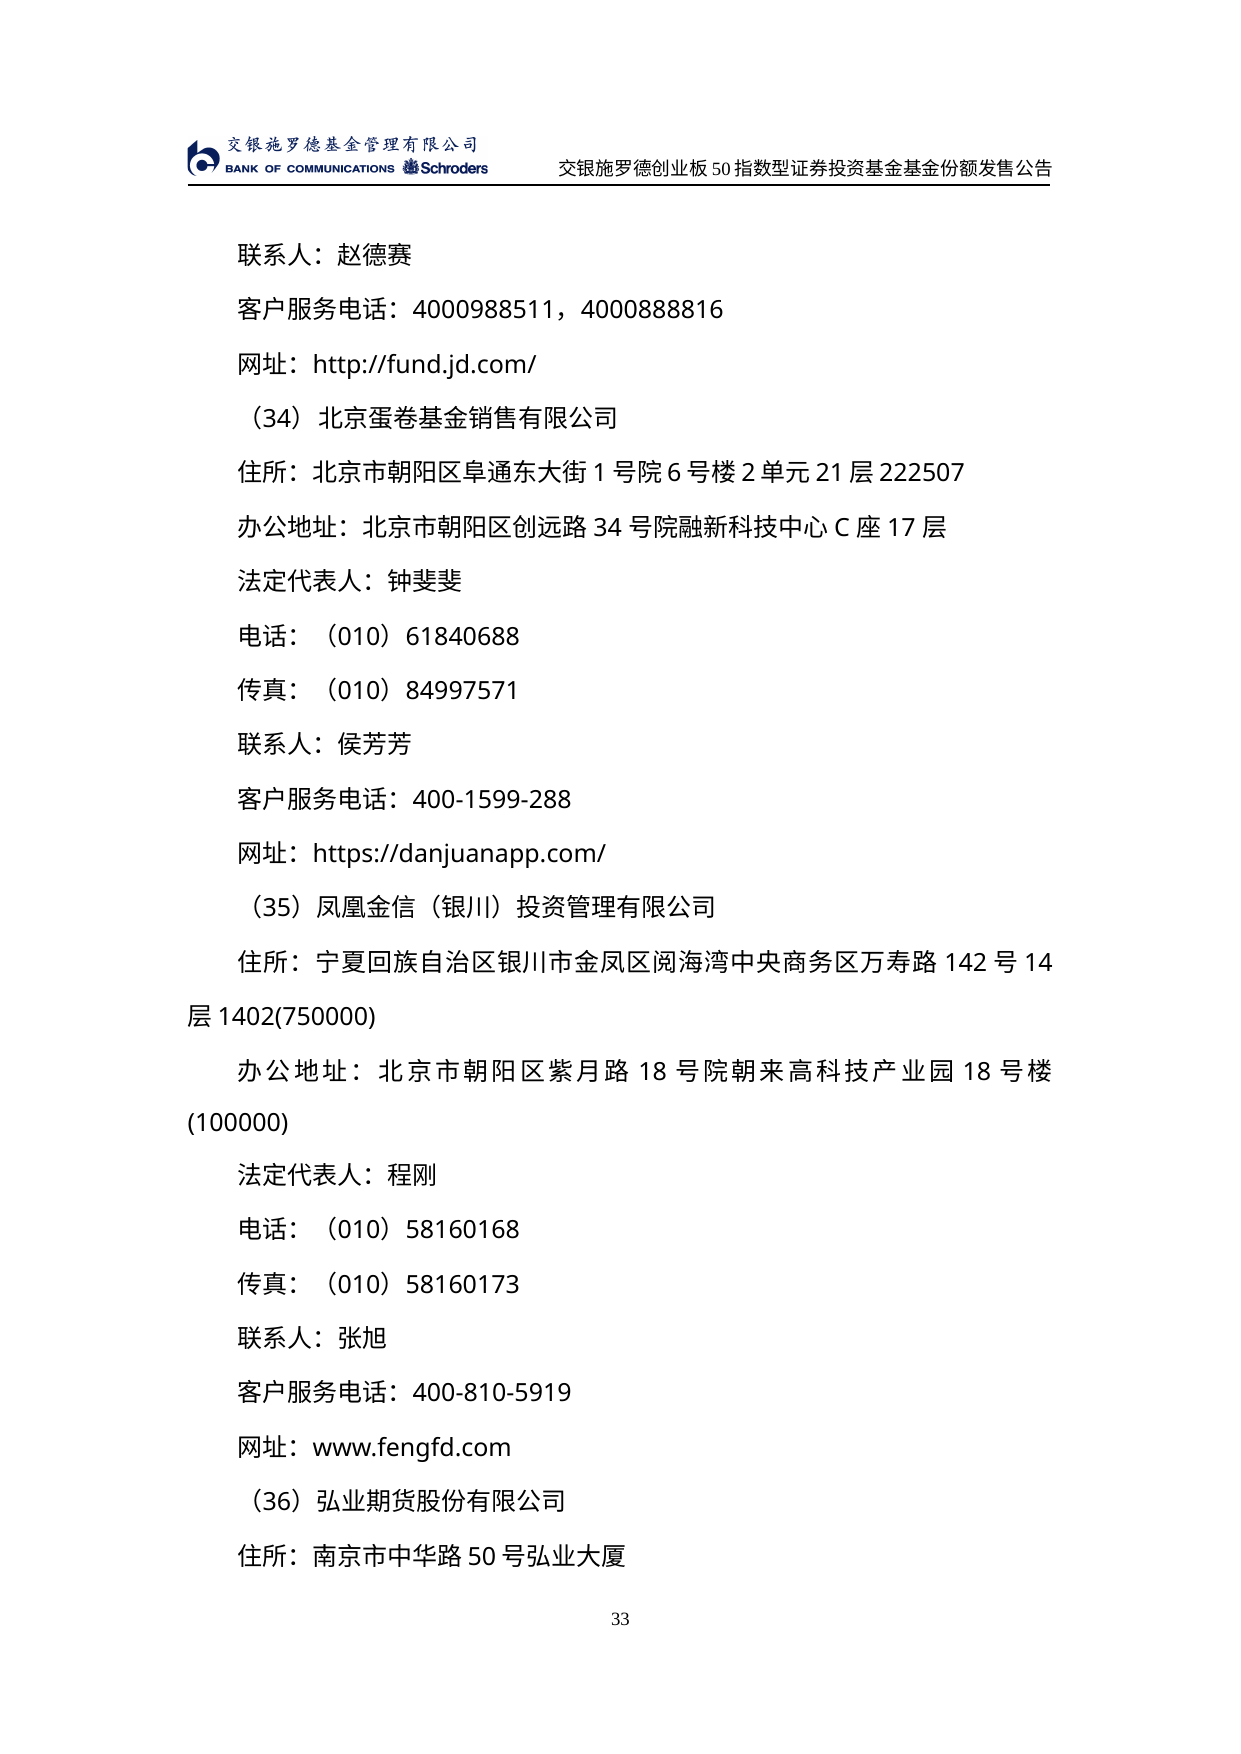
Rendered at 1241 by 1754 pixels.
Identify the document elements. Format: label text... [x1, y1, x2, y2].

text 联系人：张旭 [187, 1318, 1053, 1355]
text 住所：南京市中华路50号弘业大厦 [187, 1536, 1053, 1572]
text 住所：北京市朝阳区阜通东大街1号院6号楼2单元21层222507 [187, 453, 1053, 489]
text （35）凤凰金信（银川）投资管理有限公司 [187, 888, 1053, 924]
text 网址：www.fengfd.com [187, 1427, 1053, 1463]
text 电话：（010）61840688 [187, 616, 1053, 652]
text 网址：https://danjuanapp.com/ [187, 833, 1053, 870]
text 联系人：侯芳芳 [187, 725, 1053, 761]
text 联系人：赵德赛 [187, 235, 1053, 272]
text 法定代表人：钟斐斐 [187, 562, 1053, 598]
text 传真：（010）58160173 [187, 1264, 1053, 1300]
text （36）弘业期货股份有限公司 [187, 1482, 1053, 1518]
text 传真：（010）84997571 [187, 670, 1053, 707]
text 住所：宁夏回族自治区银川市金凤区阅海湾中央商务区万寿路142号14层1402(750000) [187, 942, 1053, 1033]
text （34） 北京蛋卷基金销售有限公司 [187, 398, 1053, 435]
text 办公地址：北京市朝阳区创远路 34 号院融新科技中心 C 座 17 层 [187, 507, 1053, 543]
text 客户服务电话：4000988511，4000888816 [187, 290, 1053, 326]
text 客户服务电话：400-810-5919 [187, 1373, 1053, 1409]
text 办公地址：北京市朝阳区紫月路18号院朝来高科技产业园18号楼 (100000) [187, 1051, 1053, 1138]
text 网址：http://fund.jd.com/ [187, 344, 1053, 380]
text 客户服务电话：400-1599-288 [187, 779, 1053, 815]
text 电话：（010）58160168 [187, 1210, 1053, 1246]
text 法定代表人：程刚 [187, 1155, 1053, 1192]
picture [187, 136, 488, 176]
